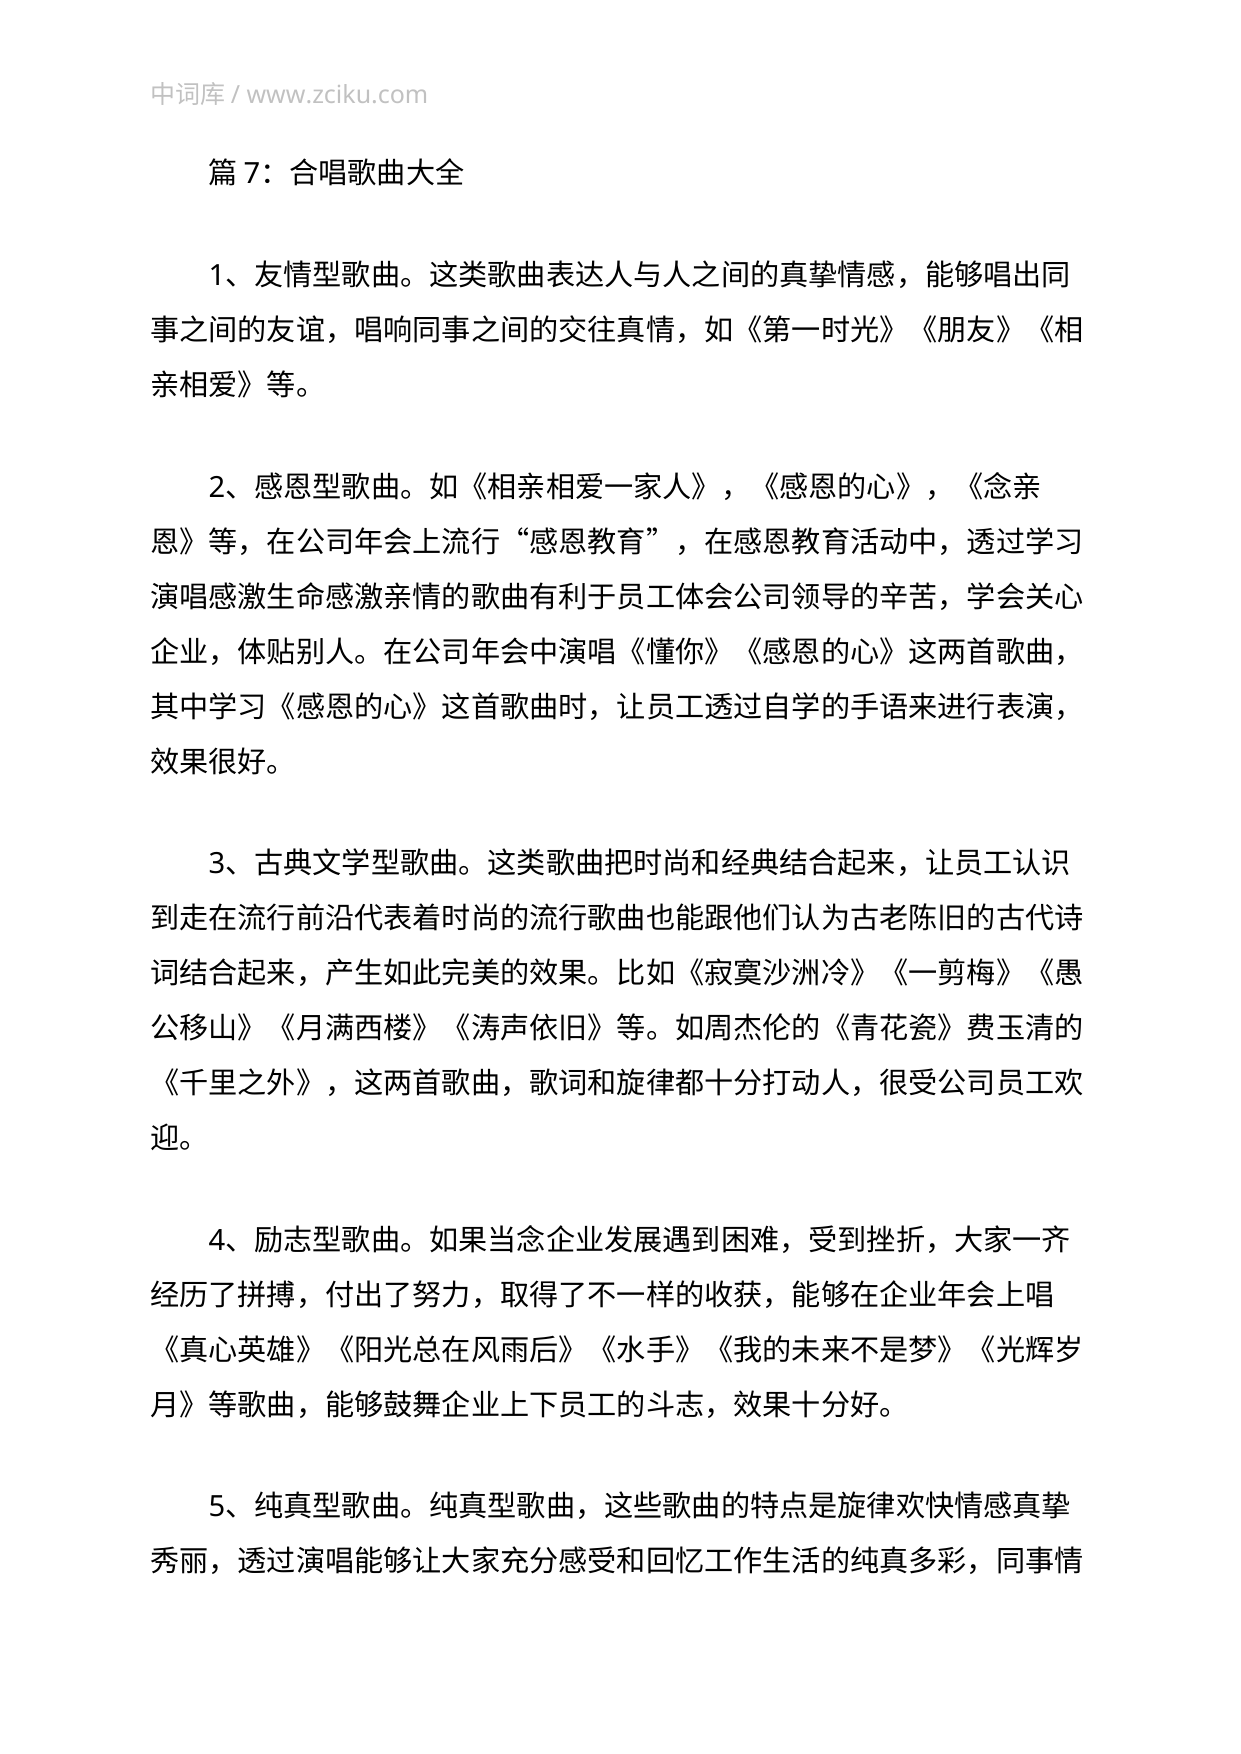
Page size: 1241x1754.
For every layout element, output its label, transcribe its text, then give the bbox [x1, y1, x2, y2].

text 3、古典文学型歌曲。这类歌曲把时尚和经典结合起来，让员工认识到走在流行前沿代表着时尚的流行歌曲也能跟他们认为古老陈旧的古代诗词结合起来，产生如此完美的效果。比如《寂寞沙洲冷》《一剪梅》《愚公移山》《月满西楼》《涛声依旧》等。如周杰伦的《青花瓷》费玉清的《千里之外》，这两首歌曲，歌词和旋律都十分打动人，很受公司员工欢迎。 [150, 840, 1090, 1157]
text 篇7：合唱歌曲大全 [150, 150, 1090, 192]
text 4、励志型歌曲。如果当念企业发展遇到困难，受到挫折，大家一齐经历了拼搏，付出了努力，取得了不一样的收获，能够在企业年会上唱《真心英雄》《阳光总在风雨后》《水手》《我的未来不是梦》《光辉岁月》等歌曲，能够鼓舞企业上下员工的斗志，效果十分好。 [150, 1216, 1090, 1423]
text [150, 1483, 1090, 1580]
text 2、感恩型歌曲。如《相亲相爱一家人》，《感恩的心》，《念亲恩》等，在公司年会上流行“感恩教育”，在感恩教育活动中，透过学习演唱感激生命感激亲情的歌曲有利于员工体会公司领导的辛苦，学会关心企业，体贴别人。在公司年会中演唱《懂你》《感恩的心》这两首歌曲，其中学习《感恩的心》这首歌曲时，让员工透过自学的手语来进行表演，效果很好。 [150, 464, 1090, 781]
text 1、友情型歌曲。这类歌曲表达人与人之间的真挚情感，能够唱出同事之间的友谊，唱响同事之间的交往真情，如《第一时光》《朋友》《相亲相爱》等。 [150, 252, 1090, 404]
